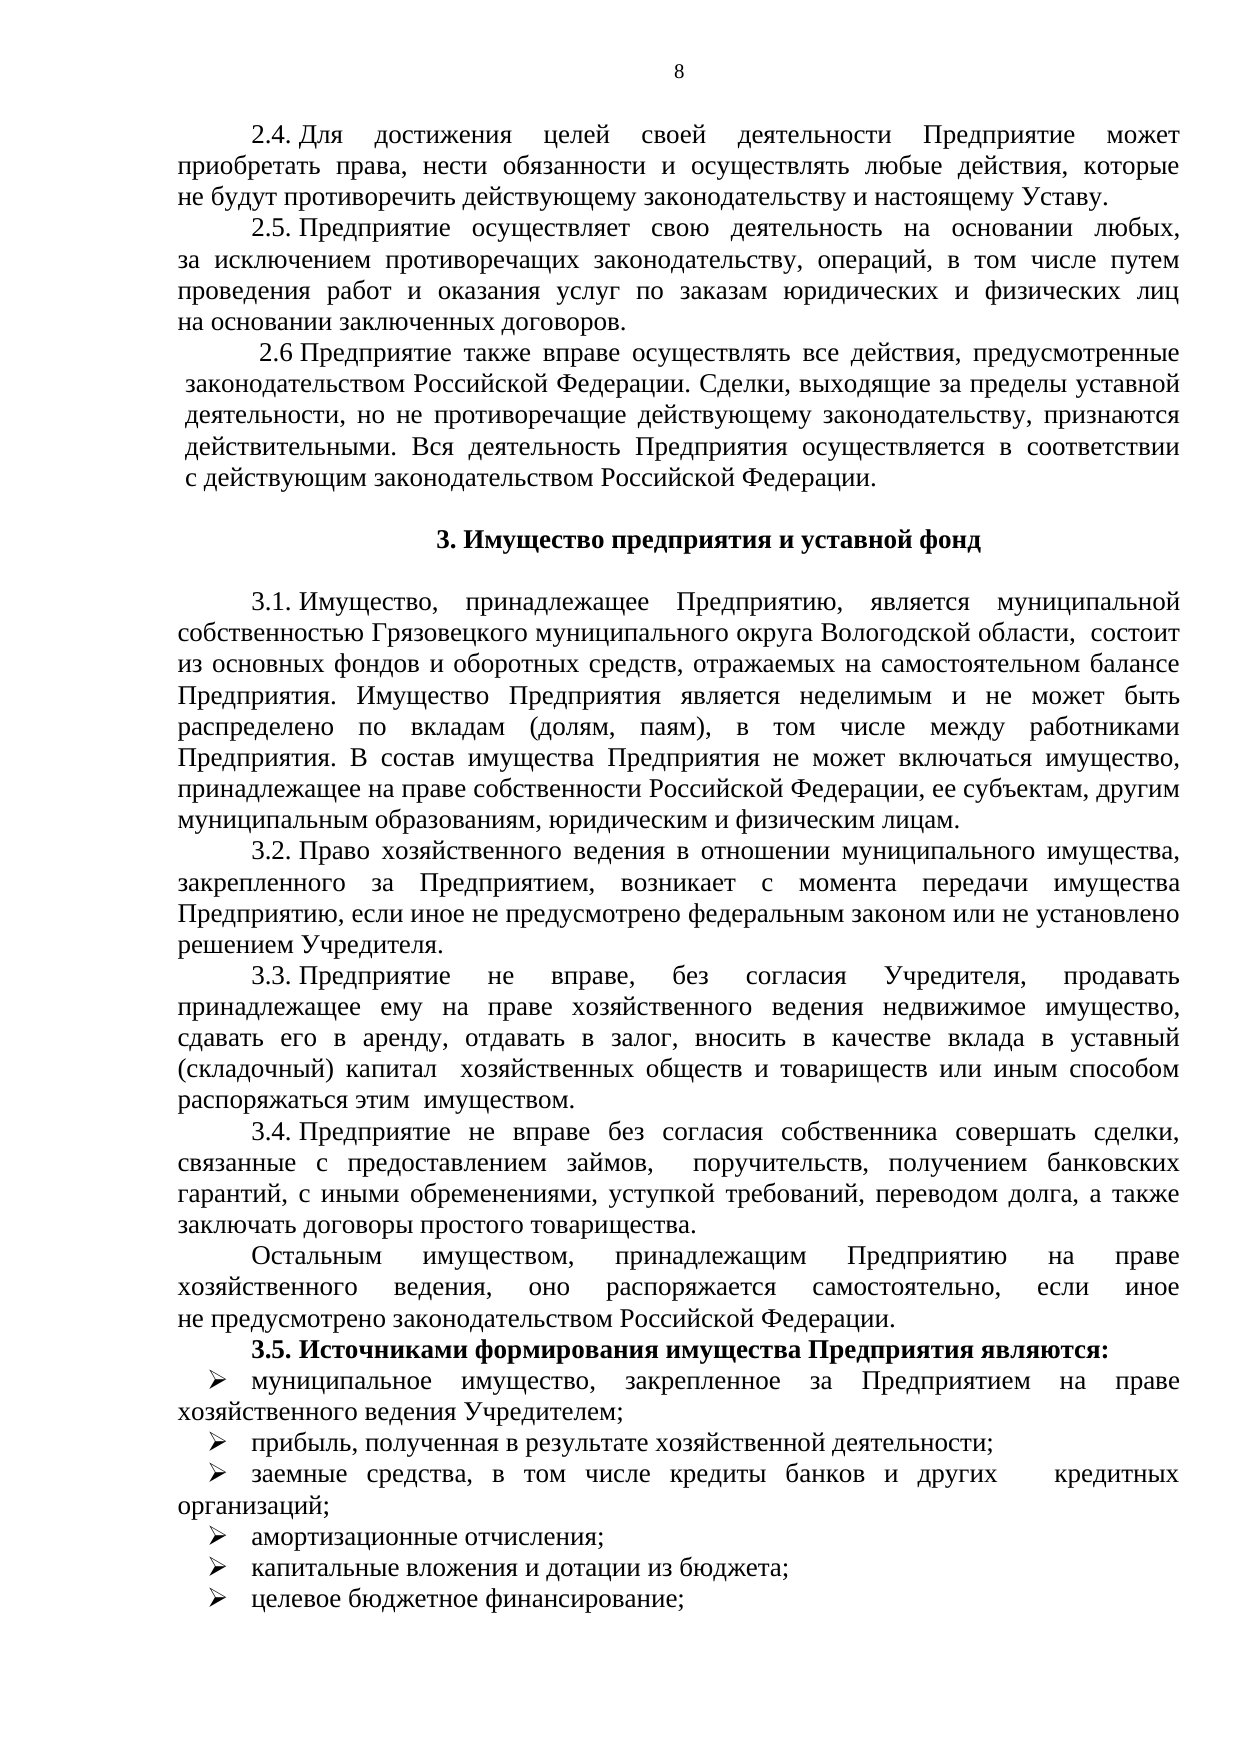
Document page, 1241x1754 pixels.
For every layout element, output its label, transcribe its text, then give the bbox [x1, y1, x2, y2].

list капитальные вложения и дотации из бюджета; [177, 1551, 1181, 1582]
text Остальным имуществом, принадлежащим Предприятию на праве хозяйственного ведения, оно распоряжается самостоятельно, если иное не предусмотрено законодательством Российской Федерации. [177, 1239, 1181, 1333]
text 2.6 Предприятие также вправе осуществлять все действия, предусмотренные законодательством Российской Федерации. Сделки, выходящие за пределы уставной деятельности, но не противоречащие действующему законодательству, признаются действительными. Вся деятельность Предприятия осуществляется в соответствии с действующим законодательством Российской Федерации. [185, 336, 1181, 492]
list заемные средства, в том числе кредиты банков и других кредитных организаций; [177, 1458, 1181, 1520]
list муниципальное имущество, закрепленное за Предприятием на праве хозяйственного ведения Учредителем; [177, 1364, 1181, 1426]
text 3.2. Право хозяйственного ведения в отношении муниципального имущества, закрепленного за Предприятием, возникает с момента передачи имущества Предприятию, если иное не предусмотрено федеральным законом или не установлено решением Учредителя. [177, 834, 1181, 959]
text 3.1. Имущество, принадлежащее Предприятию, является муниципальной собственностью Грязовецкого муниципального округа Вологодской области, состоит из основных фондов и оборотных средств, отражаемых на самостоятельном балансе Предприятия. Имущество Предприятия является неделимым и не может быть распределено по вкладам (долям, паям), в том числе между работниками Предприятия. В состав имущества Предприятия не может включаться имущество, принадлежащее на праве собственности Российской Федерации, ее субъектам, другим муниципальным образованиям, юридическим и физическим лицам. [177, 585, 1181, 834]
text 2.5. Предприятие осуществляет свою деятельность на основании любых, за исключением противоречащих законодательству, операций, в том числе путем проведения работ и оказания услуг по заказам юридических и физических лиц на основании заключенных договоров. [177, 212, 1181, 336]
list амортизационные отчисления; [177, 1520, 1181, 1551]
text 3.3. Предприятие не вправе, без согласия Учредителя, продавать принадлежащее ему на праве хозяйственного ведения недвижимое имущество, сдавать его в аренду, отдавать в залог, вносить в качестве вклада в уставный (складочный) капитал хозяйственных обществ и товариществ или иным способом распоряжаться этим имуществом. [177, 959, 1181, 1115]
text 3.5. Источниками формирования имущества Предприятия являются: [177, 1333, 1181, 1364]
text 2.4. Для достижения целей своей деятельности Предприятие может приобретать права, нести обязанности и осуществлять любые действия, которые не будут противоречить действующему законодательству и настоящему Уставу. [177, 118, 1181, 212]
text 3. Имущество предприятия и уставной фонд [177, 523, 1181, 554]
list целевое бюджетное финансирование; [177, 1582, 1181, 1614]
list прибыль, полученная в результате хозяйственной деятельности; [177, 1426, 1181, 1458]
text 3.4. Предприятие не вправе без согласия собственника совершать сделки, связанные с предоставлением займов, поручительств, получением банковских гарантий, с иными обременениями, уступкой требований, переводом долга, а также заключать договоры простого товарищества. [177, 1115, 1181, 1239]
